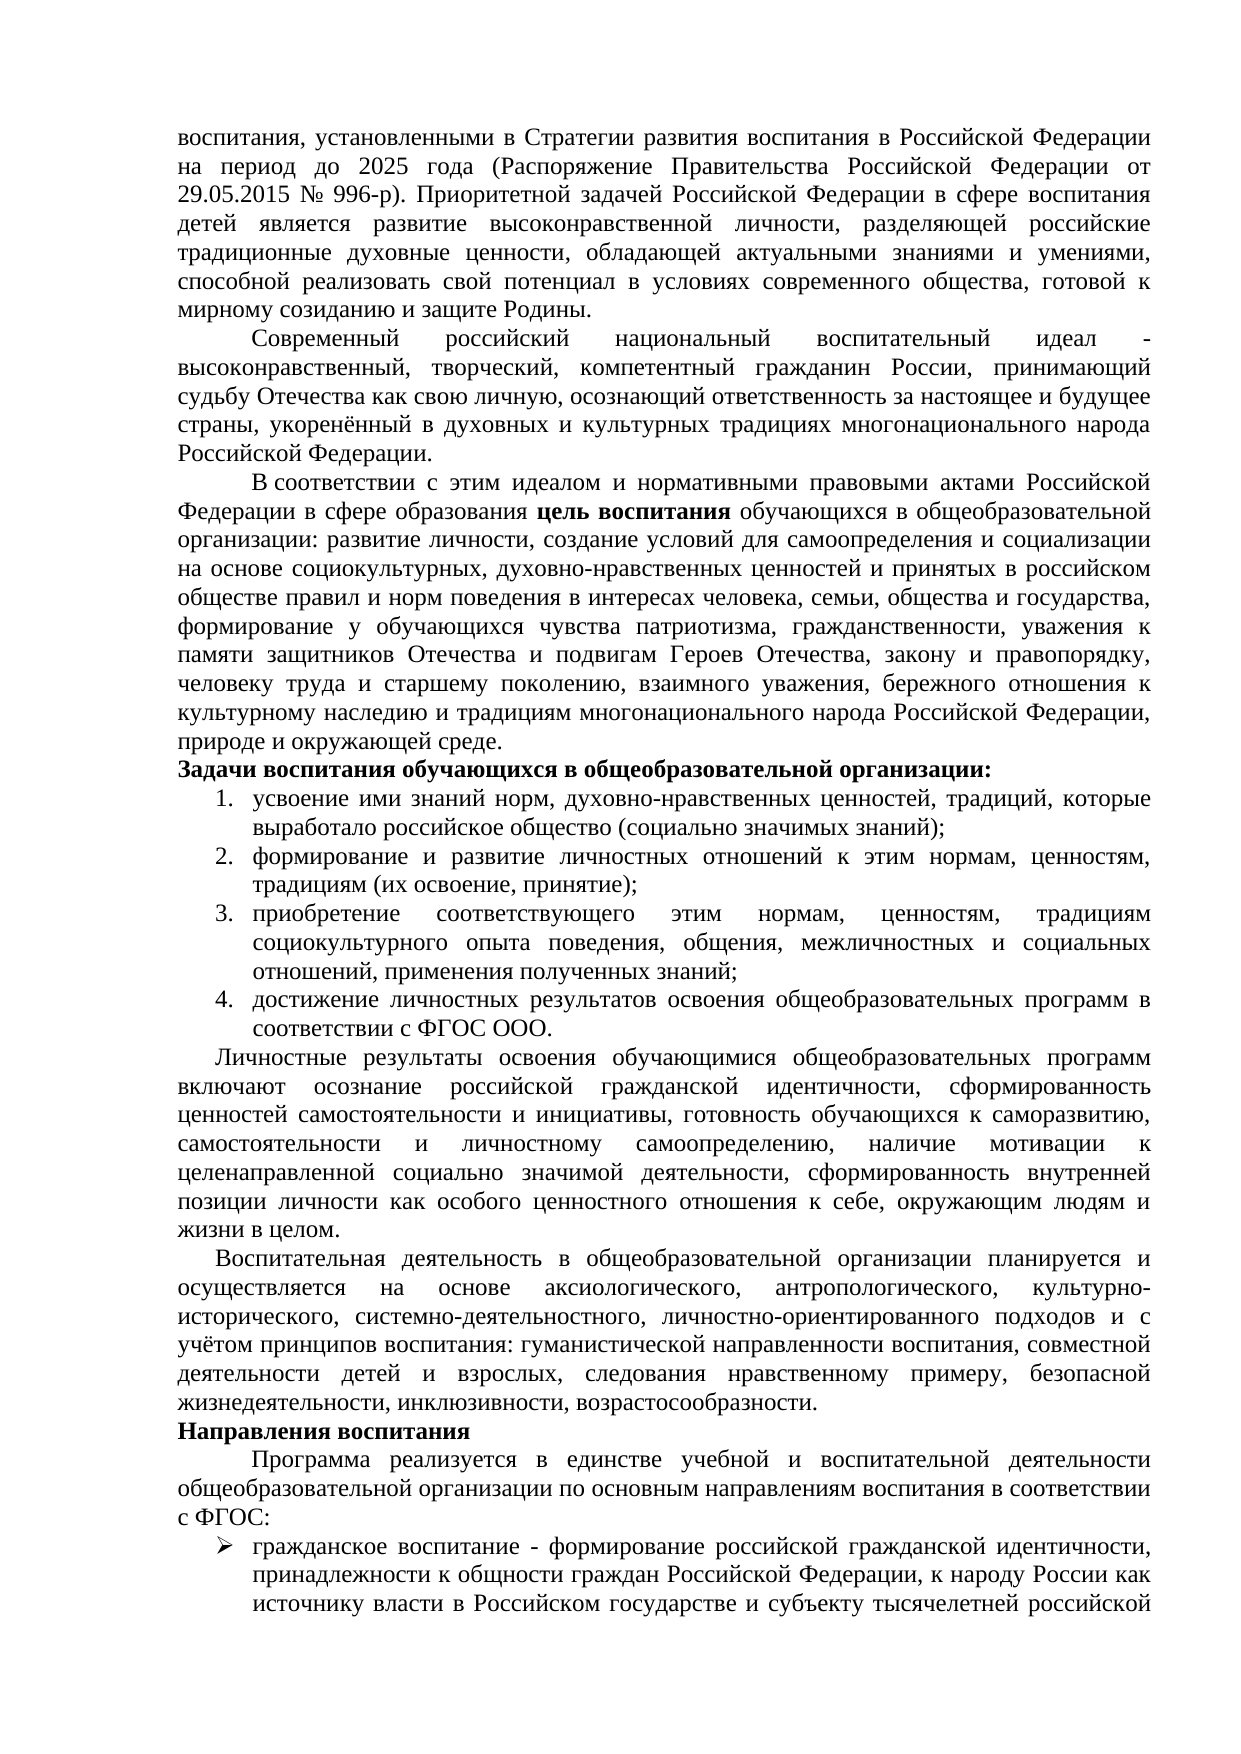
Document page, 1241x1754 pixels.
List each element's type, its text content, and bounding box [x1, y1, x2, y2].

list формирование и развитие личностных отношений к этим нормам, ценностям, традициям (их освоение, принятие); [215, 841, 1152, 898]
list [215, 1531, 1152, 1617]
text В соответствии с этим идеалом и нормативными правовыми актами Российской Федерации в сфере образования цель воспитания обучающихся в общеобразовательной организации: развитие личности, создание условий для самоопределения и социализации на основе социокультурных, духовно-нравственных ценностей и принятых в российском обществе правил и норм поведения в интересах человека, семьи, общества и государства, формирование у обучающихся чувства патриотизма, гражданственности, уважения к памяти защитников Отечества и подвигам Героев Отечества, закону и правопорядку, человеку труда и старшему поколению, взаимного уважения, бережного отношения к культурному наследию и традициям многонационального народа Российской Федерации, природе и окружающей среде. [177, 467, 1152, 754]
text Воспитательная деятельность в общеобразовательной организации планируется и осуществляется на основе аксиологического, антропологического, культурно-исторического, системно-деятельностного, личностно-ориентированного подходов и с учётом принципов воспитания: гуманистической направленности воспитания, совместной деятельности детей и взрослых, следования нравственному примеру, безопасной жизнедеятельности, инклюзивности, возрастосообразности. [177, 1243, 1152, 1416]
list приобретение соответствующего этим нормам, ценностям, традициям социокультурного опыта поведения, общения, межличностных и социальных отношений, применения полученных знаний; [215, 898, 1152, 984]
text Личностные результаты освоения обучающимися общеобразовательных программ включают осознание российской гражданской идентичности, сформированность ценностей самостоятельности и инициативы, готовность обучающихся к саморазвитию, самостоятельности и личностному самоопределению, наличие мотивации к целенаправленной социально значимой деятельности, сформированность внутренней позиции личности как особого ценностного отношения к себе, окружающим людям и жизни в целом. [177, 1042, 1152, 1243]
text Направления воспитания [177, 1416, 1152, 1444]
text Современный российский национальный воспитательный идеал - высоконравственный, творческий, компетентный гражданин России, принимающий судьбу Отечества как свою личную, осознающий ответственность за настоящее и будущее страны, укоренённый в духовных и культурных традициях многонационального народа Российской Федерации. [177, 323, 1152, 467]
list достижение личностных результатов освоения общеобразовательных программ в соответствии с ФГОС ООО. [215, 984, 1152, 1042]
text Программа реализуется в единстве учебной и воспитательной деятельности общеобразовательной организации по основным направлениям воспитания в соответствии с ФГОС: [177, 1444, 1152, 1531]
text Задачи воспитания обучающихся в общеобразовательной организации: [177, 754, 1152, 783]
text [177, 122, 1152, 323]
list усвоение ими знаний норм, духовно-нравственных ценностей, традиций, которые выработало российское общество (социально значимых знаний); [215, 783, 1152, 841]
